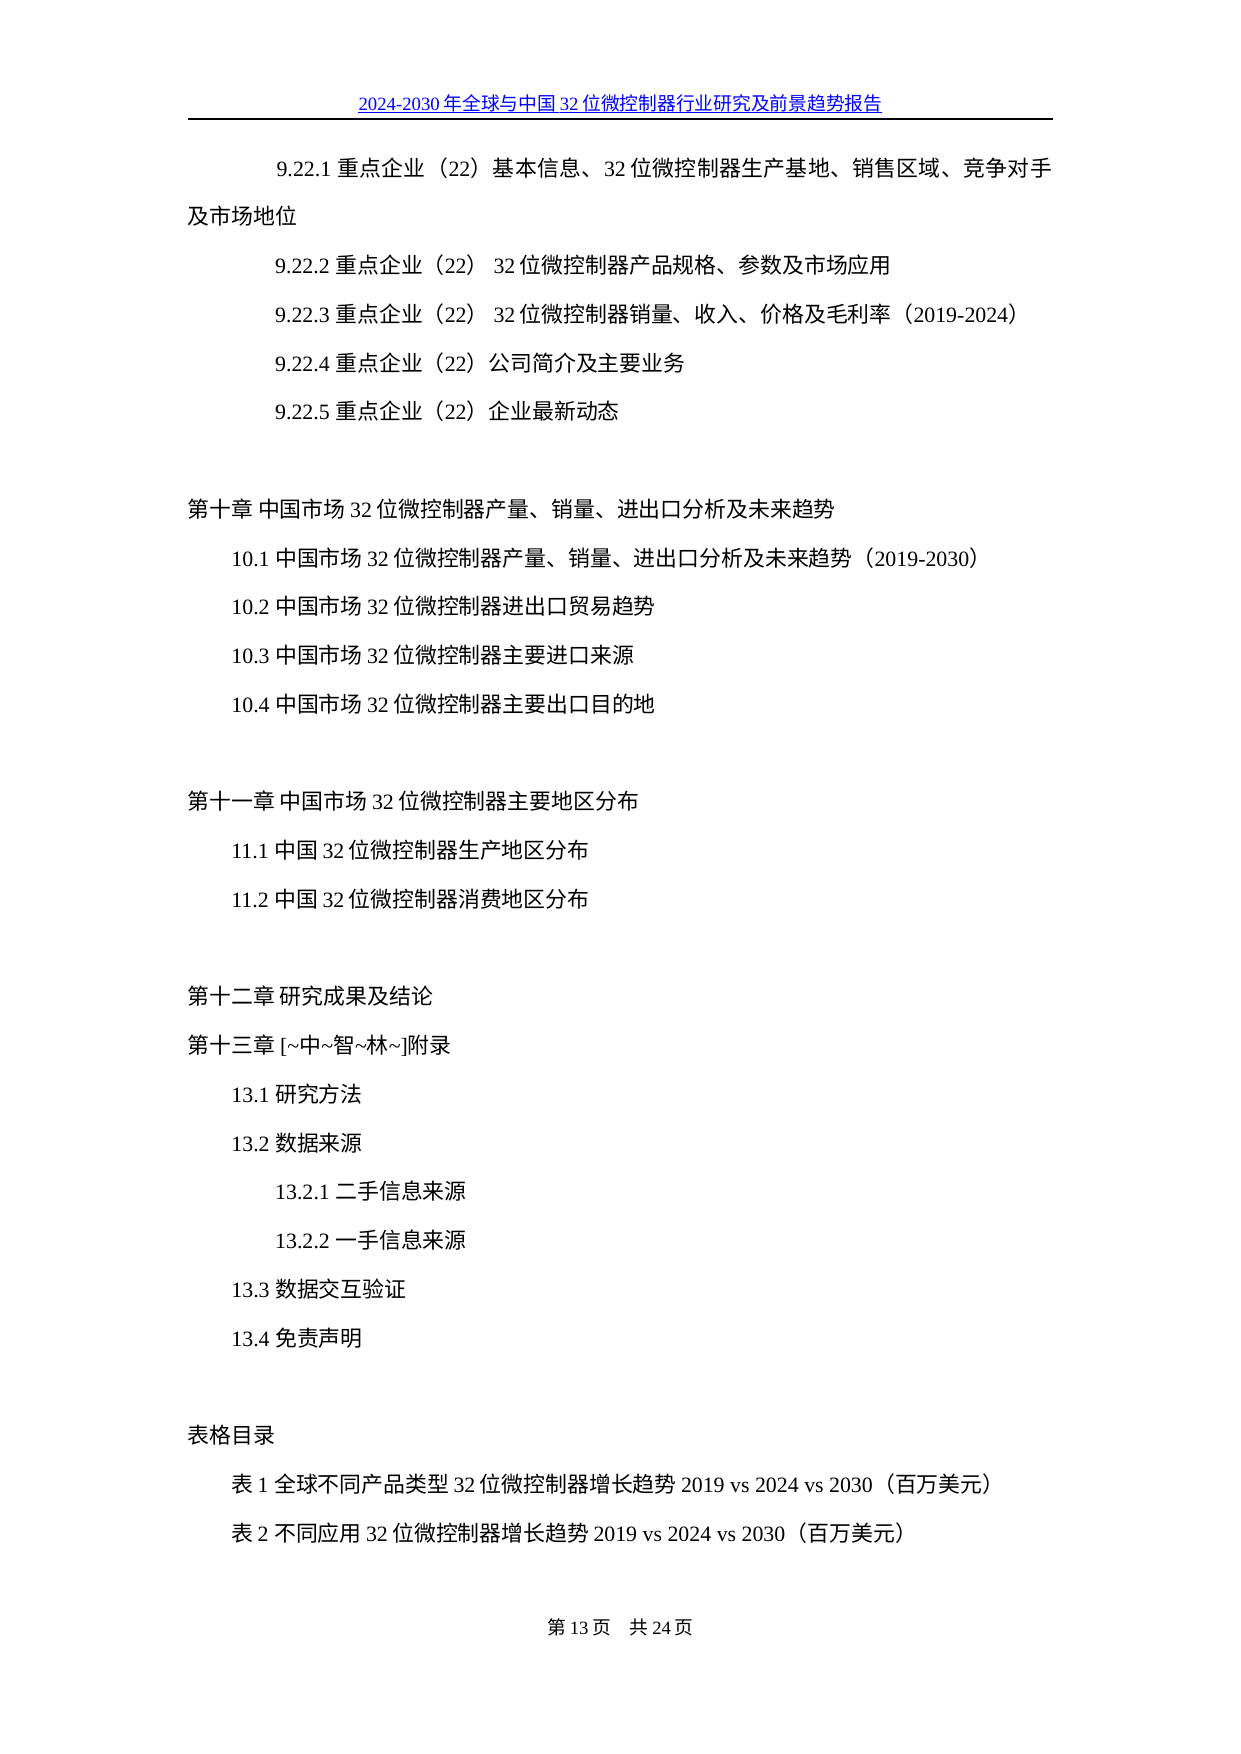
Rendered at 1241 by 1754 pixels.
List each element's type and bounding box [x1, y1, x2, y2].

text [187, 150, 1053, 1548]
